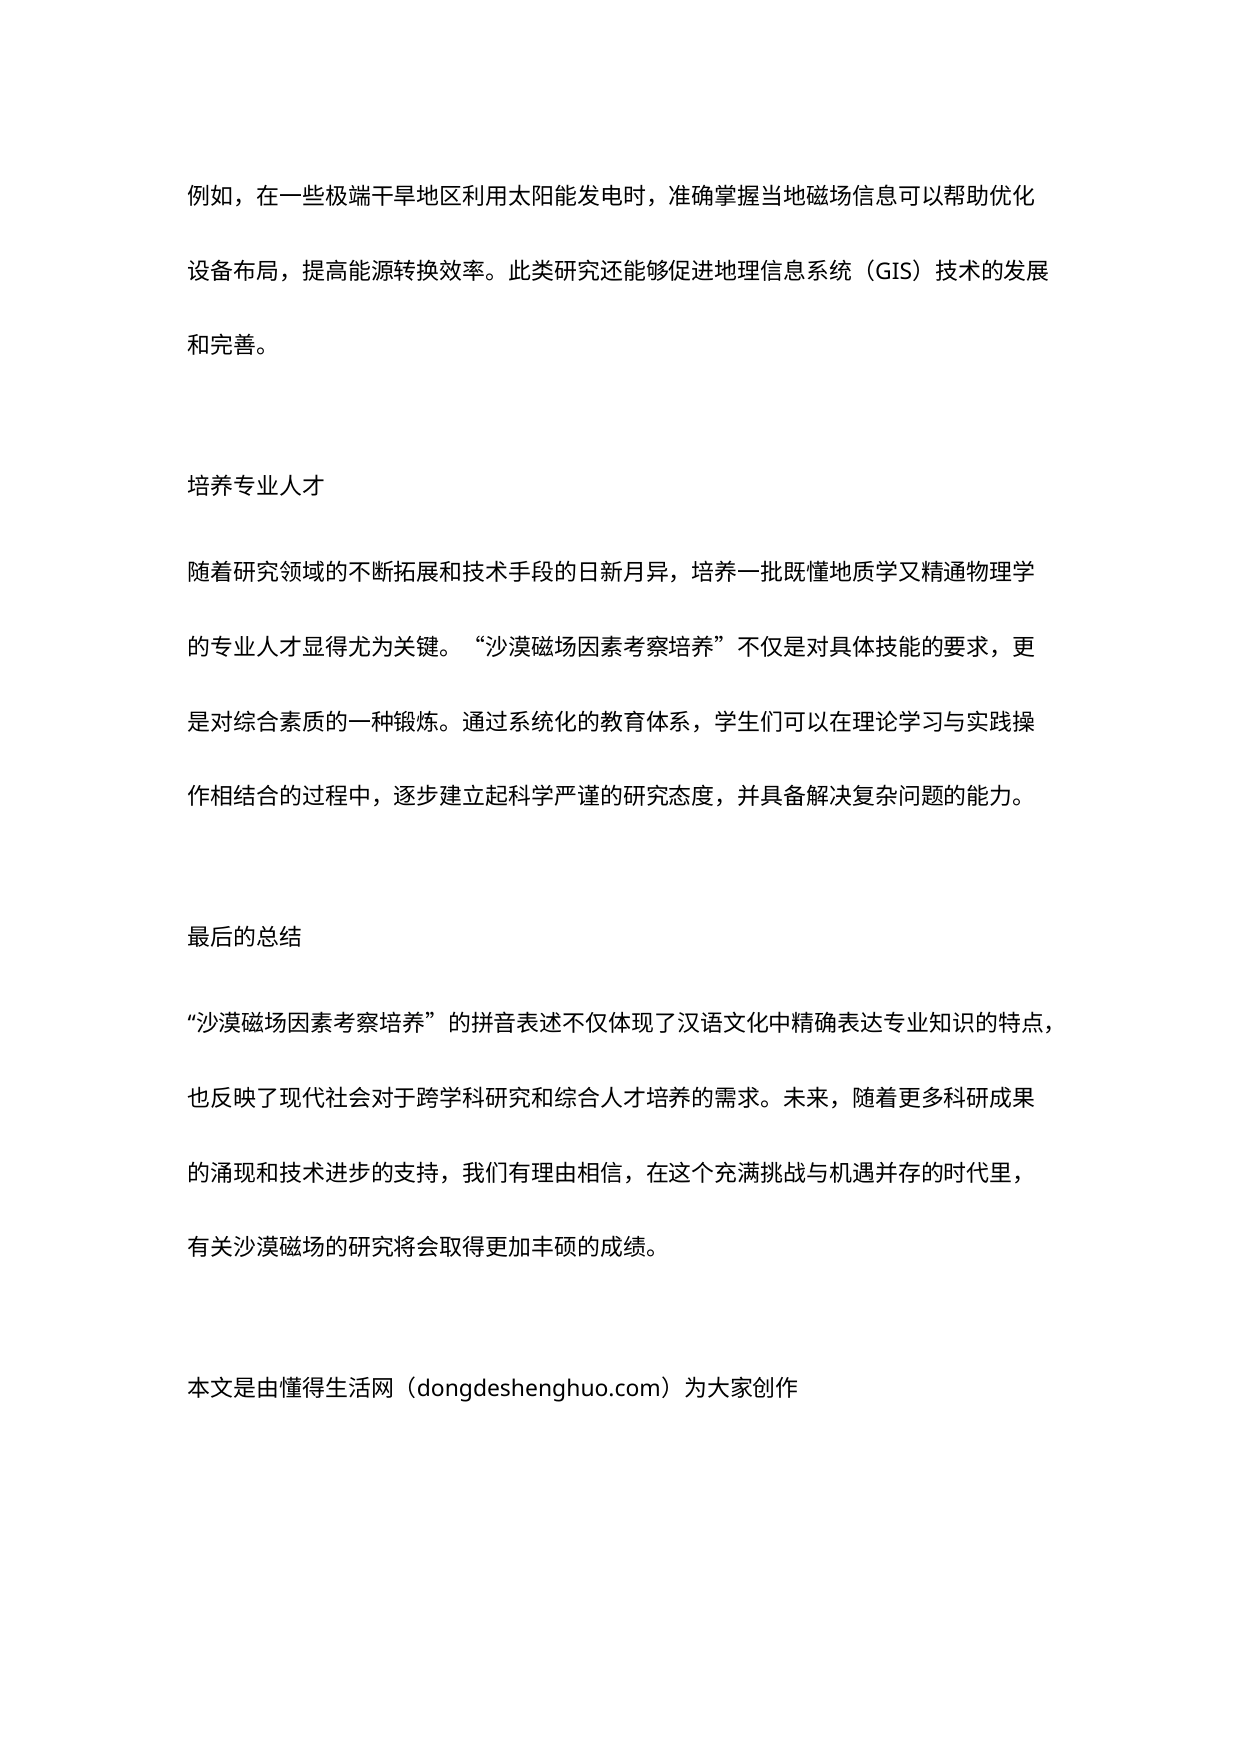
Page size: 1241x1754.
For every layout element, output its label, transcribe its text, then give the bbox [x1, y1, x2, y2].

text 随着研究领域的不断拓展和技术手段的日新月异，培养一批既懂地质学又精通物理学的专业人才显得尤为关键。“沙漠磁场因素考察培养”不仅是对具体技能的要求，更是对综合素质的一种锻炼。通过系统化的教育体系，学生们可以在理论学习与实践操作相结合的过程中，逐步建立起科学严谨的研究态度，并具备解决复杂问题的能力。 [187, 538, 1053, 827]
text 最后的总结 [187, 903, 1053, 968]
text 培养专业人才 [187, 452, 1053, 517]
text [187, 162, 1053, 376]
text 本文是由懂得生活网（dongdeshenghuo.com）为大家创作 [187, 1354, 1053, 1419]
text “沙漠磁场因素考察培养”的拼音表述不仅体现了汉语文化中精确表达专业知识的特点，也反映了现代社会对于跨学科研究和综合人才培养的需求。未来，随着更多科研成果的涌现和技术进步的支持，我们有理由相信，在这个充满挑战与机遇并存的时代里，有关沙漠磁场的研究将会取得更加丰硕的成绩。 [187, 989, 1053, 1278]
